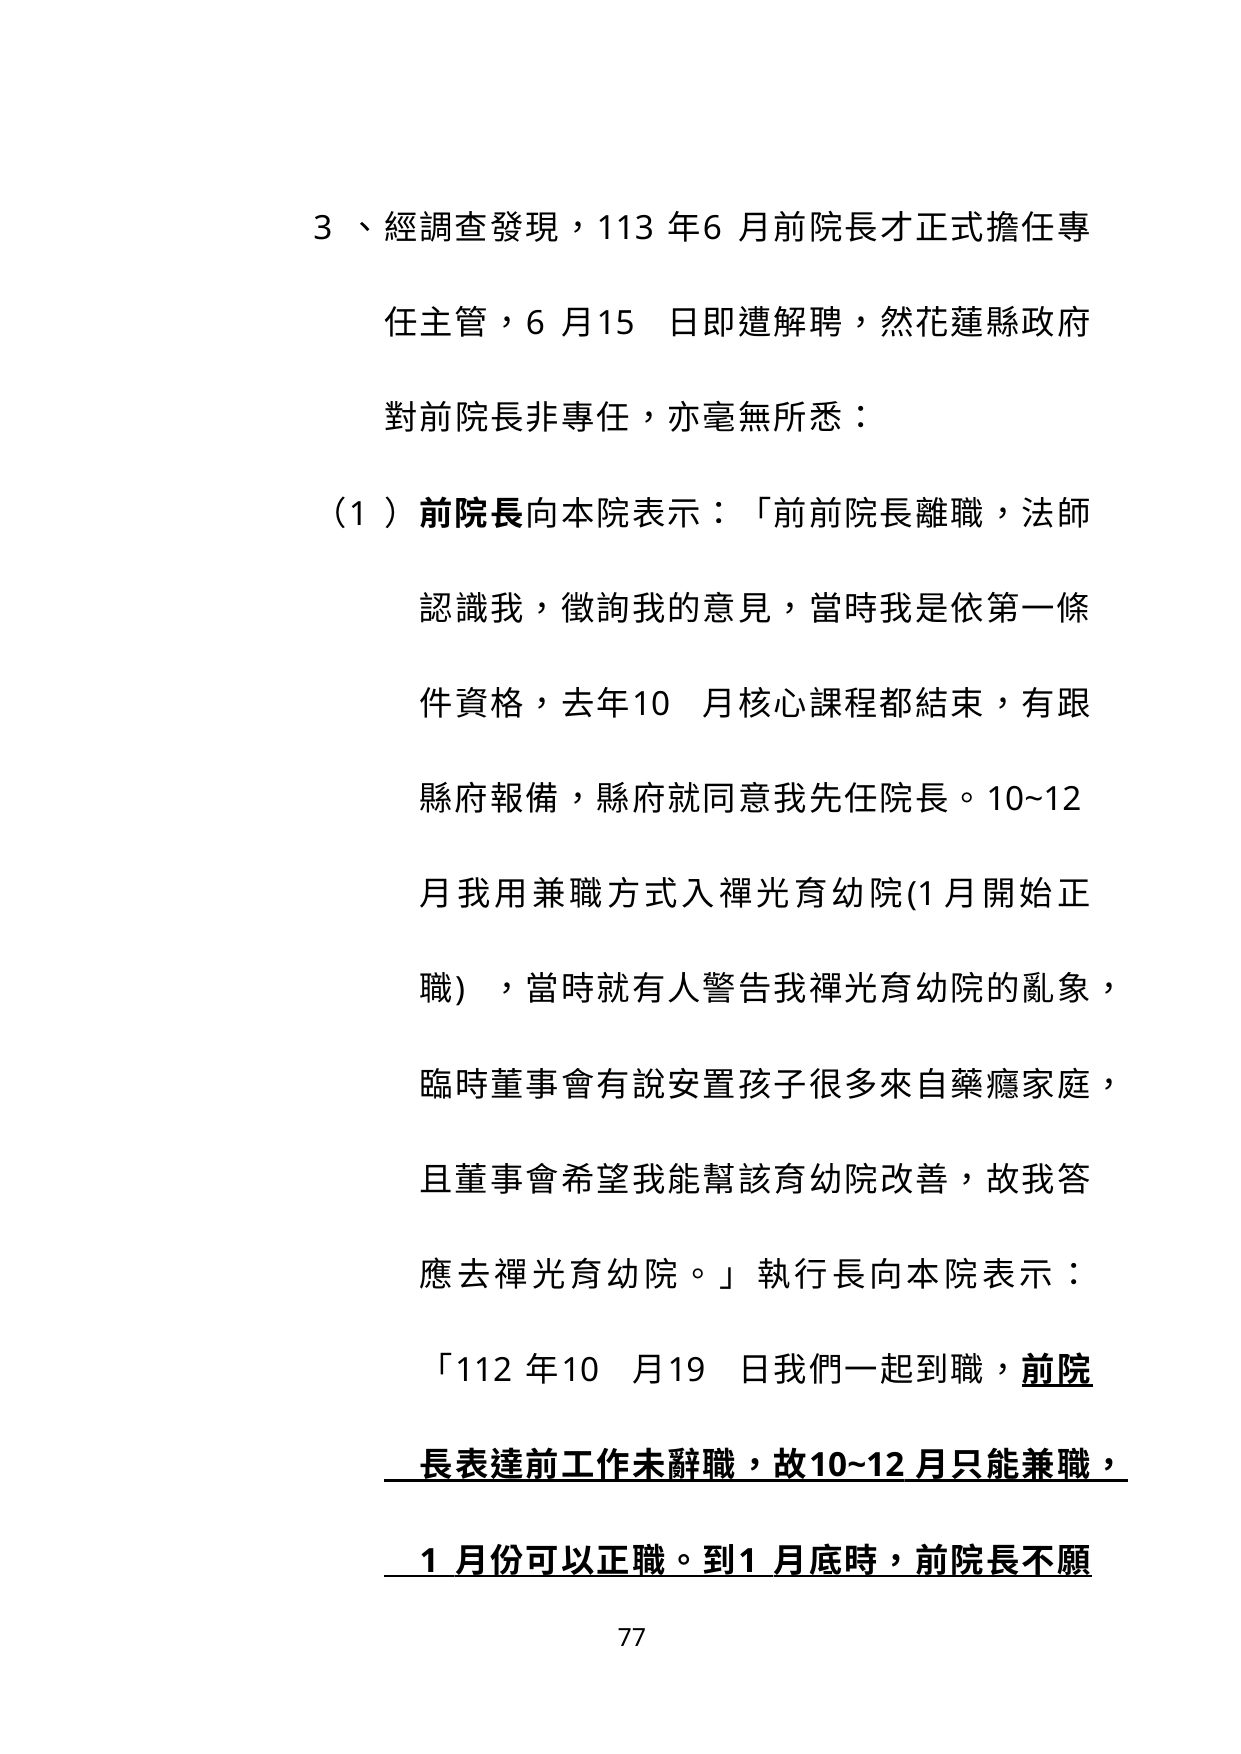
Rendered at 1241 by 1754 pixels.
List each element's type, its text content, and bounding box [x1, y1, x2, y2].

subtitle 經調查發現，113年6月前院長才正式擔任專任主管，6月15日即遭解聘，然花蓮縣政府對前院長非專任，亦毫無所悉： [296, 177, 1092, 463]
